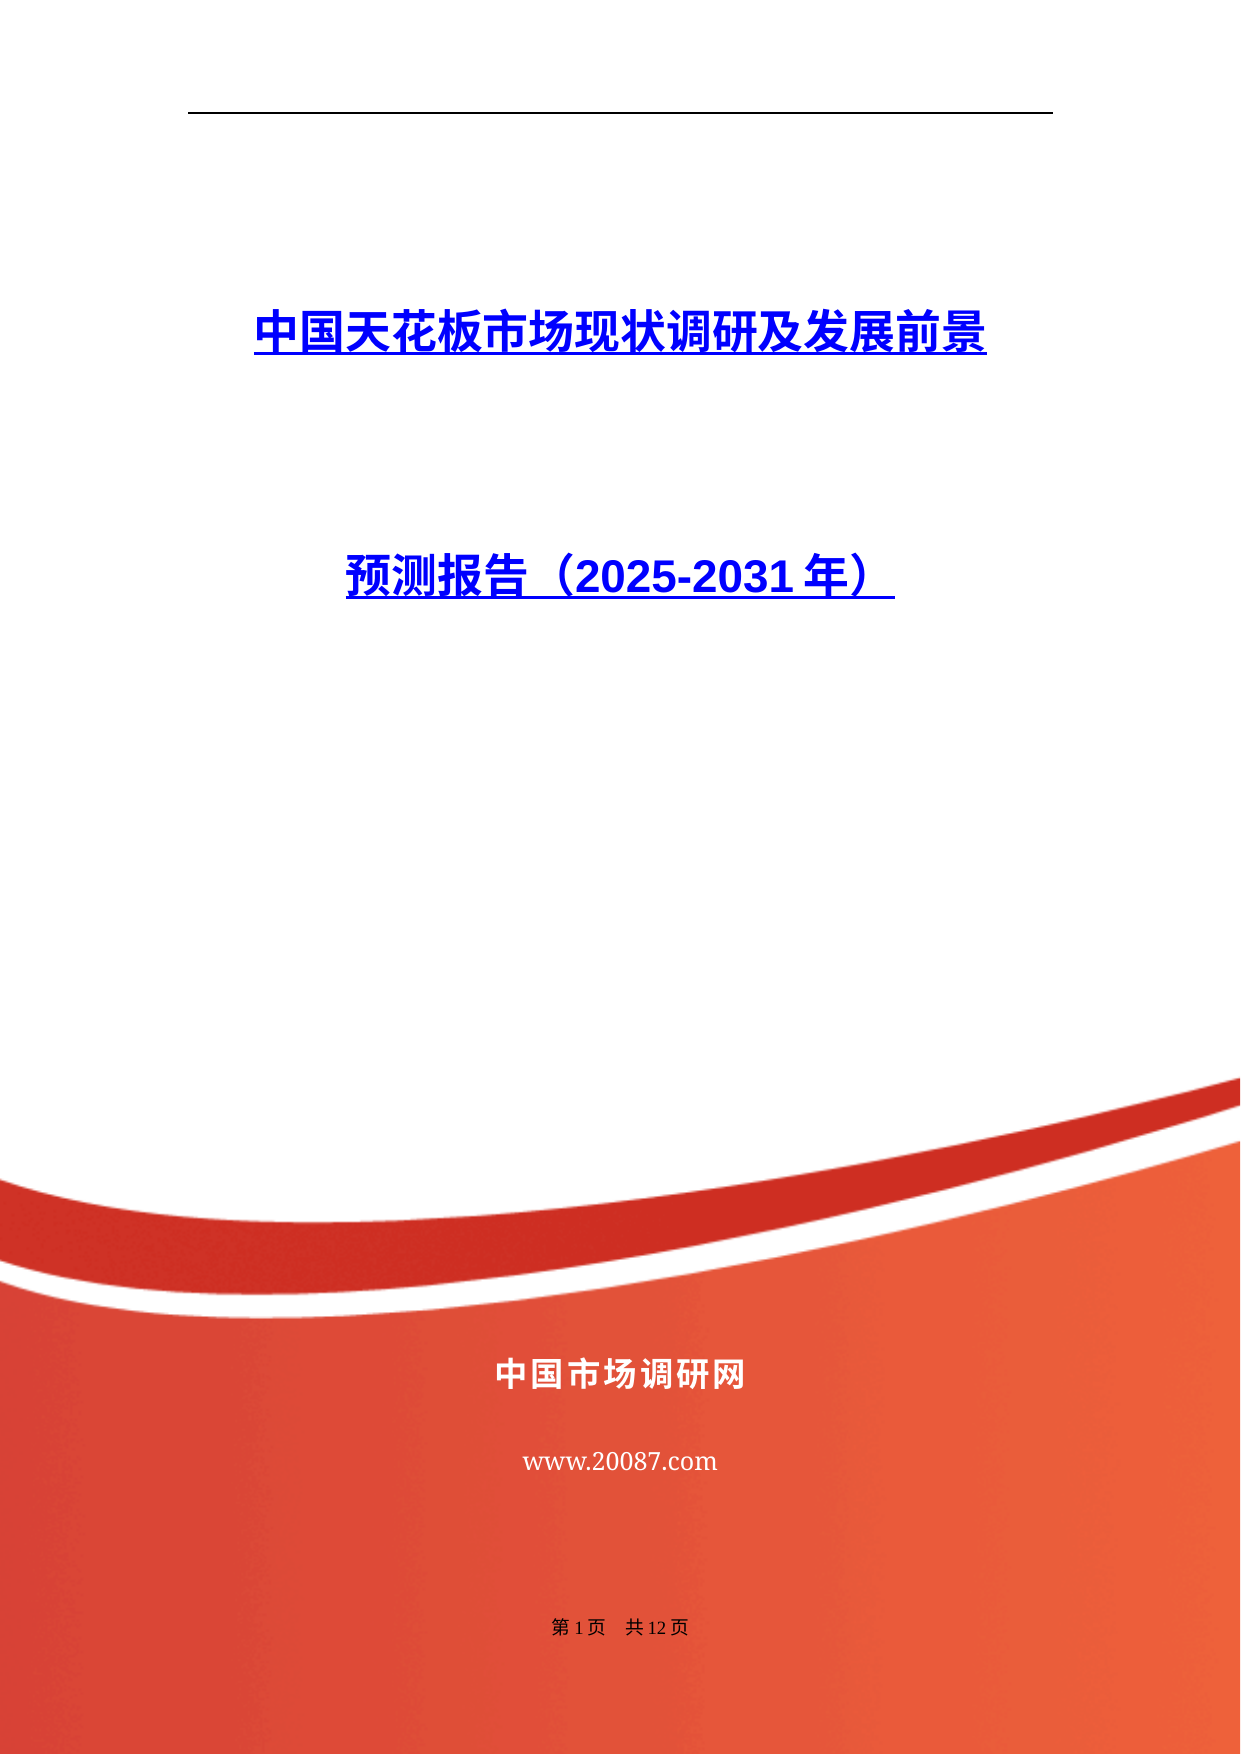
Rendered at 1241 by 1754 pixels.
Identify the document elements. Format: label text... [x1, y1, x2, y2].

text www.20087.com [187, 1428, 1053, 1493]
table_header 中国天花板市场现状调研及发展前景预测报告（2025-2031年） [188, 207, 1053, 773]
picture [0, 1006, 1241, 1754]
subtitle 中国市场调研网 [187, 1339, 1053, 1404]
